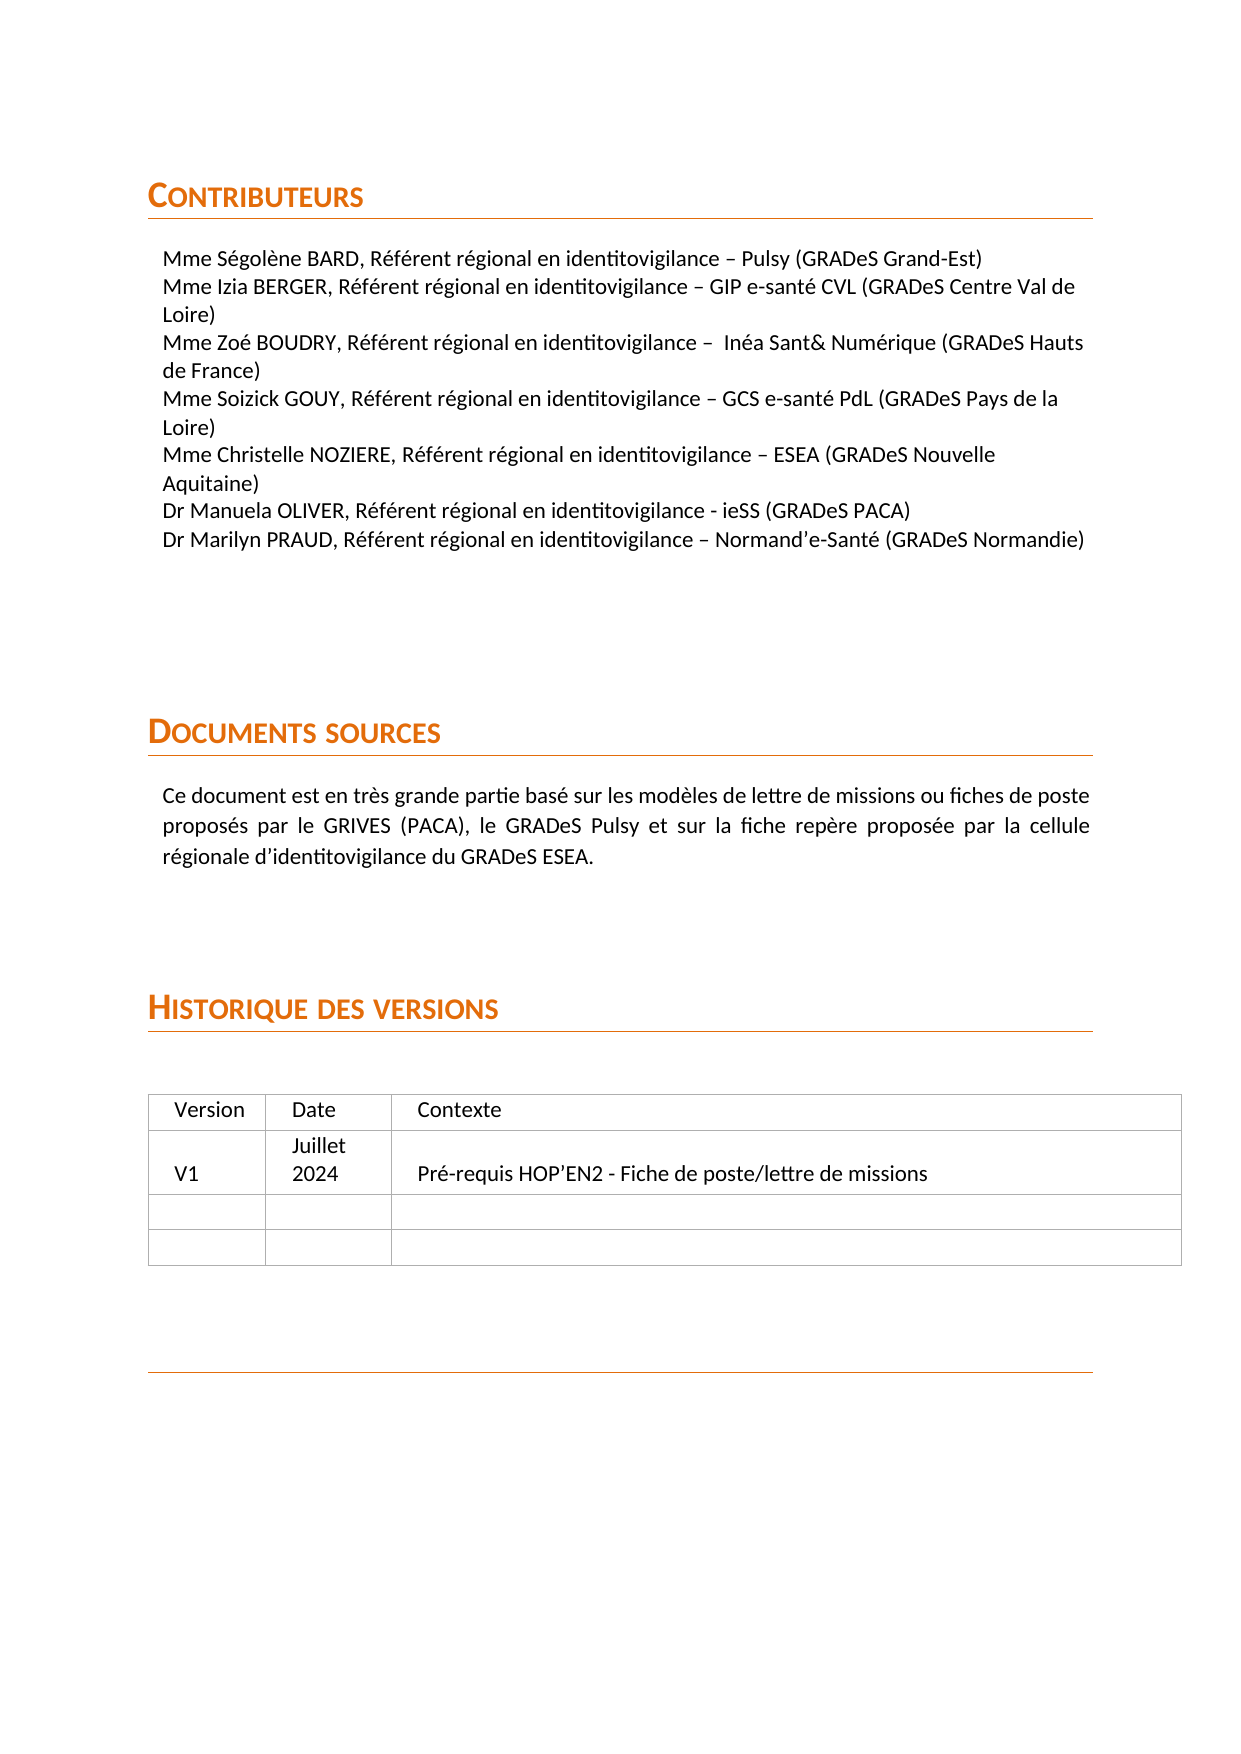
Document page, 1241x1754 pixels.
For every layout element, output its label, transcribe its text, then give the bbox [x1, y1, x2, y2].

table_header Date [266, 1095, 391, 1130]
table_cell Juillet 2024 [266, 1131, 391, 1194]
table_header Contexte [392, 1095, 1181, 1130]
table_cell [392, 1230, 1181, 1265]
table_cell [392, 1195, 1181, 1229]
text Dr Marilyn PRAUD, Référent régional en identitovigilance – Normand’e-Santé (GRADeS Normandie) [162, 525, 1093, 553]
text Ce document est en très grande partie basé sur les modèles de lettre de missions ou fiches de poste proposés par le GRIVES (PACA), le GRADeS Pulsy et sur la fiche repère proposée par la cellule régionale d’identitovigilance du GRADeS ESEA. [162, 781, 1093, 870]
text Mme Zoé BOUDRY, Référent régional en identitovigilance – Inéa Sant& Numérique (GRADeS Hauts de France) [162, 328, 1093, 384]
table_cell [266, 1195, 391, 1229]
table_cell [149, 1230, 265, 1265]
text Mme Izia BERGER, Référent régional en identitovigilance – GIP e-santé CVL (GRADeS Centre Val de Loire) [162, 272, 1093, 328]
subtitle Documents sources [148, 707, 1093, 755]
subtitle Historique des versions [148, 983, 1093, 1031]
text Mme Soizick GOUY, Référent régional en identitovigilance – GCS e-santé PdL (GRADeS Pays de la Loire) [162, 384, 1093, 441]
text Dr Manuela OLIVER, Référent régional en identitovigilance - ieSS (GRADeS PACA) [162, 497, 1093, 525]
table_header Version [149, 1095, 265, 1130]
table_cell Pré-requis HOP’EN2 - Fiche de poste/lettre de missions [392, 1131, 1181, 1194]
text Mme Ségolène BARD, Référent régional en identitovigilance – Pulsy (GRADeS Grand-Est) [162, 244, 1093, 272]
table_cell [266, 1230, 391, 1265]
table_cell [149, 1195, 265, 1229]
text Mme Christelle NOZIERE, Référent régional en identitovigilance – ESEA (GRADeS Nouvelle Aquitaine) [162, 441, 1093, 497]
table_cell V1 [149, 1131, 265, 1194]
subtitle Contributeurs [148, 171, 1093, 218]
